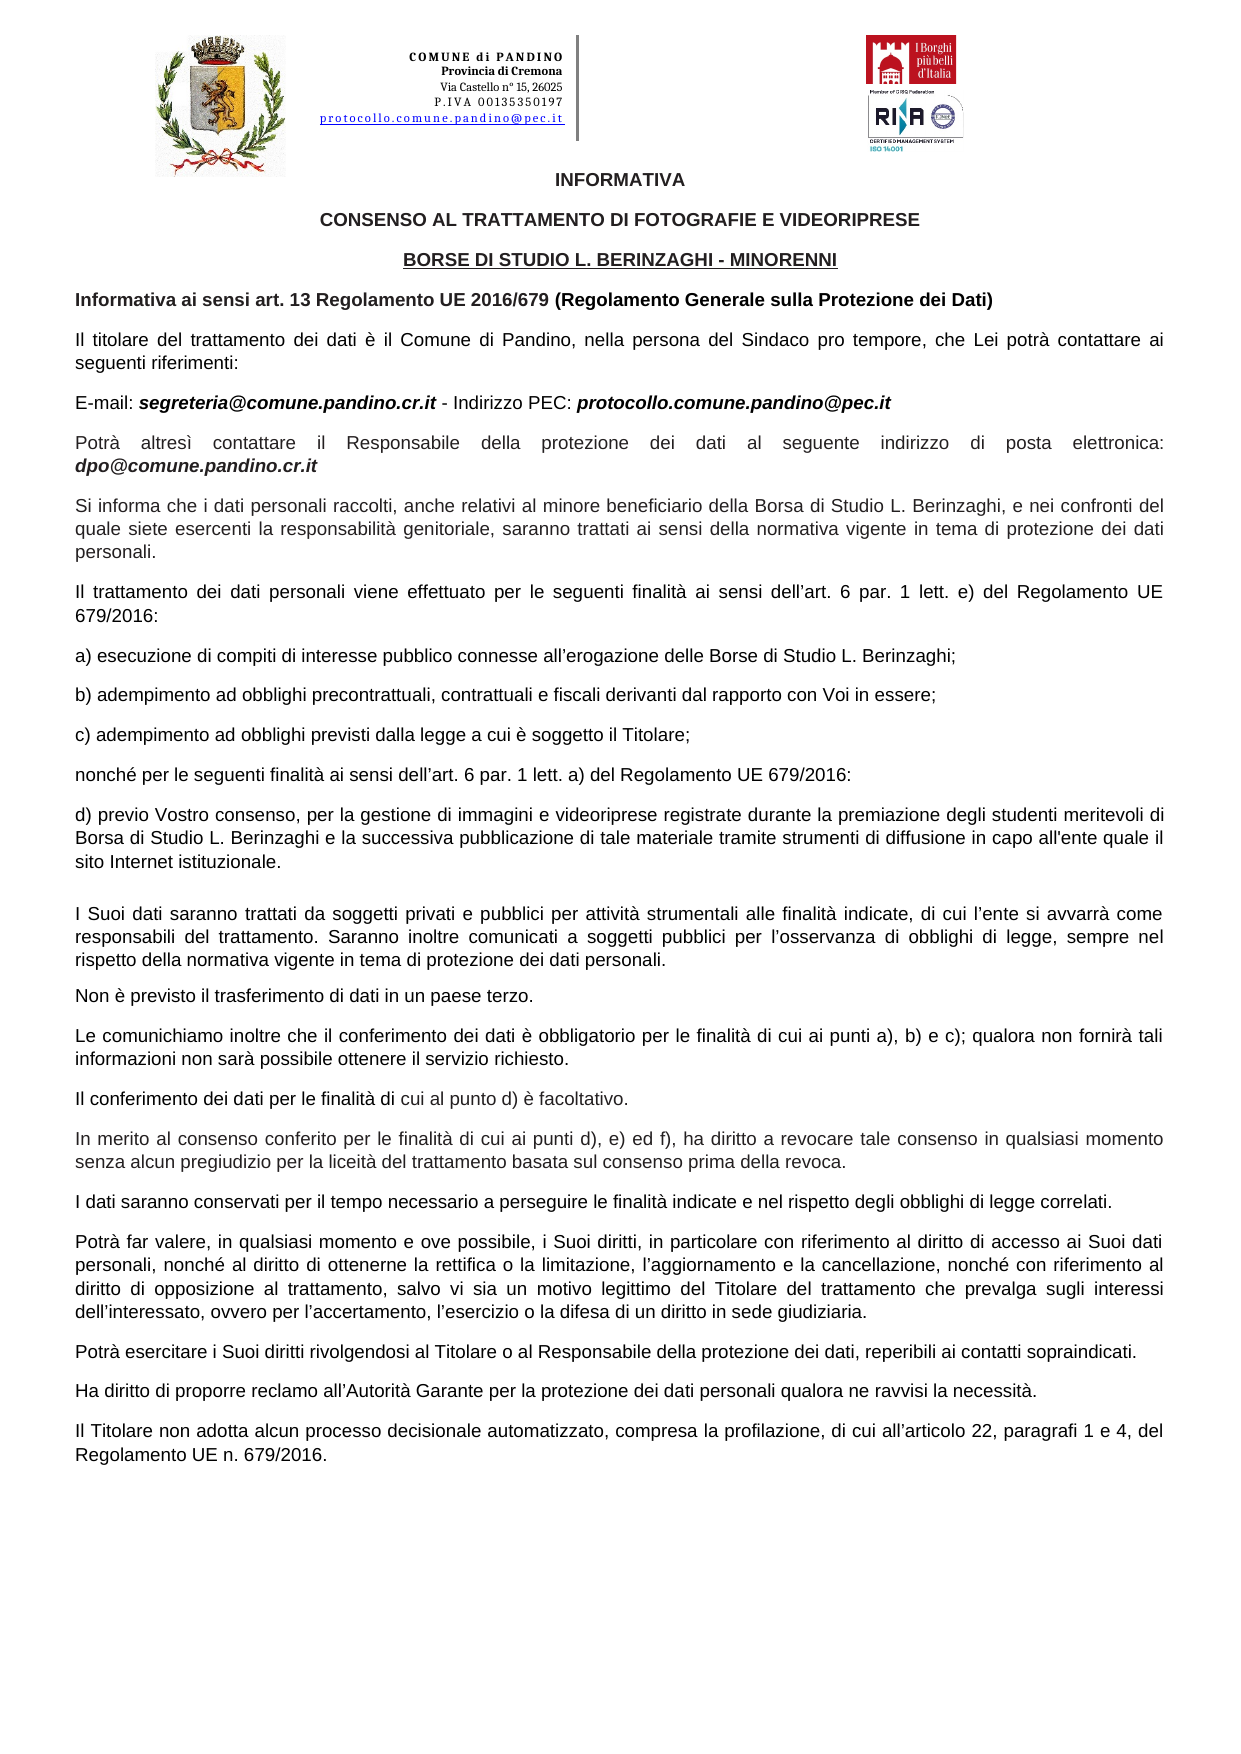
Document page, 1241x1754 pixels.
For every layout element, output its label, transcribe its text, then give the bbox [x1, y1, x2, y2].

text Non è previsto il trasferimento di dati in un paese terzo. [75, 985, 1165, 1006]
text d) previo Vostro consenso, per la gestione di immagini e videoriprese registrate durante la premiazione degli studenti meritevoli di Borsa di Studio L. Berinzaghi e la successiva pubblicazione di tale materiale tramite strumenti di diffusione in capo all'ente quale il sito Internet istituzionale. [75, 804, 1165, 872]
text I dati saranno conservati per il tempo necessario a perseguire le finalità indicate e nel rispetto degli obblighi di legge correlati. [75, 1191, 1165, 1212]
text Le comunichiamo inoltre che il conferimento dei dati è obbligatorio per le finalità di cui ai punti a), b) e c); qualora non fornirà tali informazioni non sarà possibile ottenere il servizio richiesto. [75, 1025, 1165, 1069]
text nonché per le seguenti finalità ai sensi dell’art. 6 par. 1 lett. a) del Regolamento UE 679/2016: [75, 764, 1165, 786]
text E-mail: segreteria@comune.pandino.cr.it - Indirizzo PEC: protocollo.comune.pandino@pec.it [75, 392, 1165, 413]
text Il trattamento dei dati personali viene effettuato per le seguenti finalità ai sensi dell’art. 6 par. 1 lett. e) del Regolamento UE 679/2016: [75, 581, 1165, 626]
text a) esecuzione di compiti di interesse pubblico connesse all’erogazione delle Borse di Studio L. Berinzaghi; [75, 644, 1165, 666]
text Il conferimento dei dati per le finalità di cui al punto d) è facoltativo. [75, 1088, 1165, 1109]
text c) adempimento ad obblighi previsti dalla legge a cui è soggetto il Titolare; [75, 724, 1165, 746]
text Il titolare del trattamento dei dati è il Comune di Pandino, nella persona del Sindaco pro tempore, che Lei potrà contattare ai seguenti riferimenti: [75, 329, 1165, 373]
text CONSENSO AL TRATTAMENTO DI FOTOGRAFIE E VIDEORIPRESE [75, 209, 1165, 231]
text Si informa che i dati personali raccolti, anche relativi al minore beneficiario della Borsa di Studio L. Berinzaghi, e nei confronti del quale siete esercenti la responsabilità genitoriale, saranno trattati ai sensi della normativa vigente in tema di protezione dei dati personali. [75, 495, 1165, 563]
text In merito al consenso conferito per le finalità di cui ai punti d), e) ed f), ha diritto a revocare tale consenso in qualsiasi momento senza alcun pregiudizio per la liceità del trattamento basata sul consenso prima della revoca. [75, 1128, 1165, 1173]
picture [155, 35, 286, 169]
text I Suoi dati saranno trattati da soggetti privati e pubblici per attività strumentali alle finalità indicate, di cui l’ente si avvarrà come responsabili del trattamento. Saranno inoltre comunicati a soggetti pubblici per l’osservanza di obblighi di legge, sempre nel rispetto della normativa vigente in tema di protezione dei dati personali. [75, 903, 1165, 971]
text Potrà esercitare i Suoi diritti rivolgendosi al Titolare o al Responsabile della protezione dei dati, reperibili ai contatti sopraindicati. [75, 1340, 1165, 1362]
text Ha diritto di proporre reclamo all’Autorità Garante per la protezione dei dati personali qualora ne ravvisi la necessità. [75, 1380, 1165, 1402]
picture [866, 35, 957, 84]
text Informativa ai sensi art. 13 Regolamento UE 2016/679 (Regolamento Generale sulla Protezione dei Dati) [75, 289, 1165, 310]
text Potrà altresì contattare il Responsabile della protezione dei dati al seguente indirizzo di posta elettronica: dpo@comune.pandino.cr.it [75, 432, 1165, 477]
text Potrà far valere, in qualsiasi momento e ove possibile, i Suoi diritti, in particolare con riferimento al diritto di accesso ai Suoi dati personali, nonché al diritto di ottenerne la rettifica o la limitazione, l’aggiornamento e la cancellazione, nonché con riferimento al diritto di opposizione al trattamento, salvo vi sia un motivo legittimo del Titolare del trattamento che prevalga sugli interessi dell’interessato, ovvero per l’accertamento, l’esercizio o la difesa di un diritto in sede giudiziaria. [75, 1231, 1165, 1322]
text INFORMATIVA [75, 169, 1165, 191]
text b) adempimento ad obblighi precontrattuali, contrattuali e fiscali derivanti dal rapporto con Voi in essere; [75, 684, 1165, 706]
picture [867, 90, 964, 152]
text BORSE DI STUDIO L. BERINZAGHI - MINORENNI [75, 249, 1165, 271]
text Il Titolare non adotta alcun processo decisionale automatizzato, compresa la profilazione, di cui all’articolo 22, paragrafi 1 e 4, del Regolamento UE n. 679/2016. [75, 1420, 1165, 1465]
